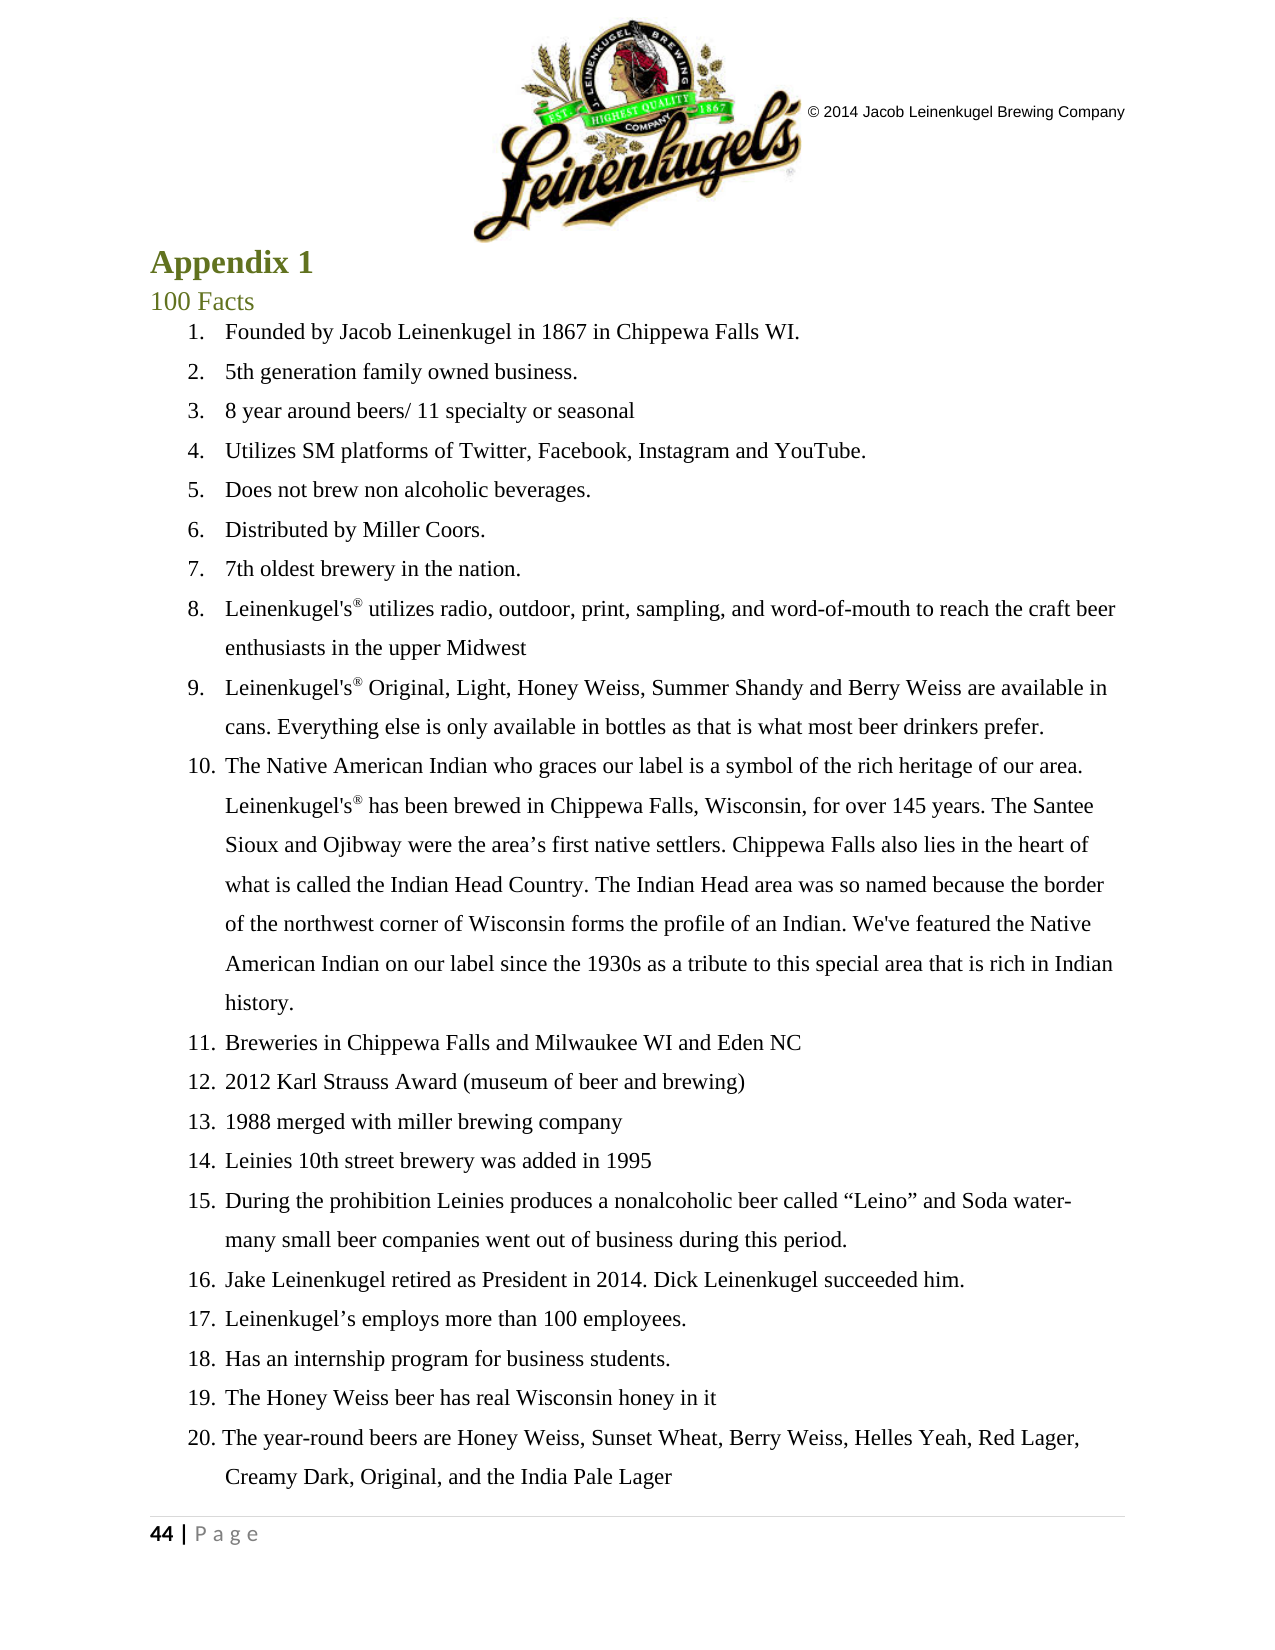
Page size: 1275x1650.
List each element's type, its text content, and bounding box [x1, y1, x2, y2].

text 20. The year-round beers are Honey Weiss, Sunset Wheat, Berry Weiss, Helles Yeah, Red Lager, Creamy Dark, Original, and the India Pale Lager [187, 1424, 1125, 1489]
list 7th oldest brewery in the nation. [187, 555, 1125, 581]
list Utilizes SM platforms of Twitter, Facebook, Instagram and YouTube. [187, 437, 1125, 463]
list 1988 merged with miller brewing company [187, 1108, 1125, 1134]
list The Honey Weiss beer has real Wisconsin honey in it [187, 1384, 1125, 1411]
subtitle Appendix 1 [150, 150, 1125, 281]
list Founded by Jacob Leinenkugel in 1867 in Chippewa Falls WI. [187, 318, 1125, 344]
list 2012 Karl Strauss Award (museum of beer and brewing) [187, 1068, 1125, 1095]
list Does not brew non alcoholic beverages. [187, 476, 1125, 502]
list Breweries in Chippewa Falls and Milwaukee WI and Eden NC [187, 1029, 1125, 1055]
list During the prohibition Leinies produces a nonalcoholic beer called “Leino” and Soda water- many small beer companies went out of business during this period. [187, 1187, 1125, 1253]
list Jake Leinenkugel retired as President in 2014. Dick Leinenkugel succeeded him. [187, 1266, 1125, 1292]
subtitle 100 Facts [150, 285, 1125, 316]
list Leinenkugel’s employs more than 100 employees. [187, 1305, 1125, 1332]
list Has an internship program for business students. [187, 1345, 1125, 1371]
list Leinenkugel's® utilizes radio, outdoor, print, sampling, and word-of-mouth to reach the craft beer enthusiasts in the upper Midwest [187, 594, 1125, 660]
list 8 year around beers/ 11 specialty or seasonal [187, 397, 1125, 423]
list Leinenkugel's® Original, Light, Honey Weiss, Summer Shandy and Berry Weiss are available in cans. Everything else is only available in bottles as that is what most beer drinkers prefer. [187, 673, 1125, 739]
list Distributed by Miller Coors. [187, 516, 1125, 542]
list Leinies 10th street brewery was added in 1995 [187, 1147, 1125, 1174]
list 5th generation family owned business. [187, 358, 1125, 384]
picture [473, 17, 802, 150]
list The Native American Indian who graces our label is a symbol of the rich heritage of our area. Leinenkugel's® has been brewed in Chippewa Falls, Wisconsin, for over 145 years. The Santee Sioux and Ojibway were the area’s first native settlers. Chippewa Falls also lies in the heart of what is called the Indian Head Country. The Indian Head area was so named because the border of the northwest corner of Wisconsin forms the profile of an Indian. We've featured the Native American Indian on our label since the 1930s as a tribute to this special area that is rich in Indian history. [187, 752, 1125, 1016]
